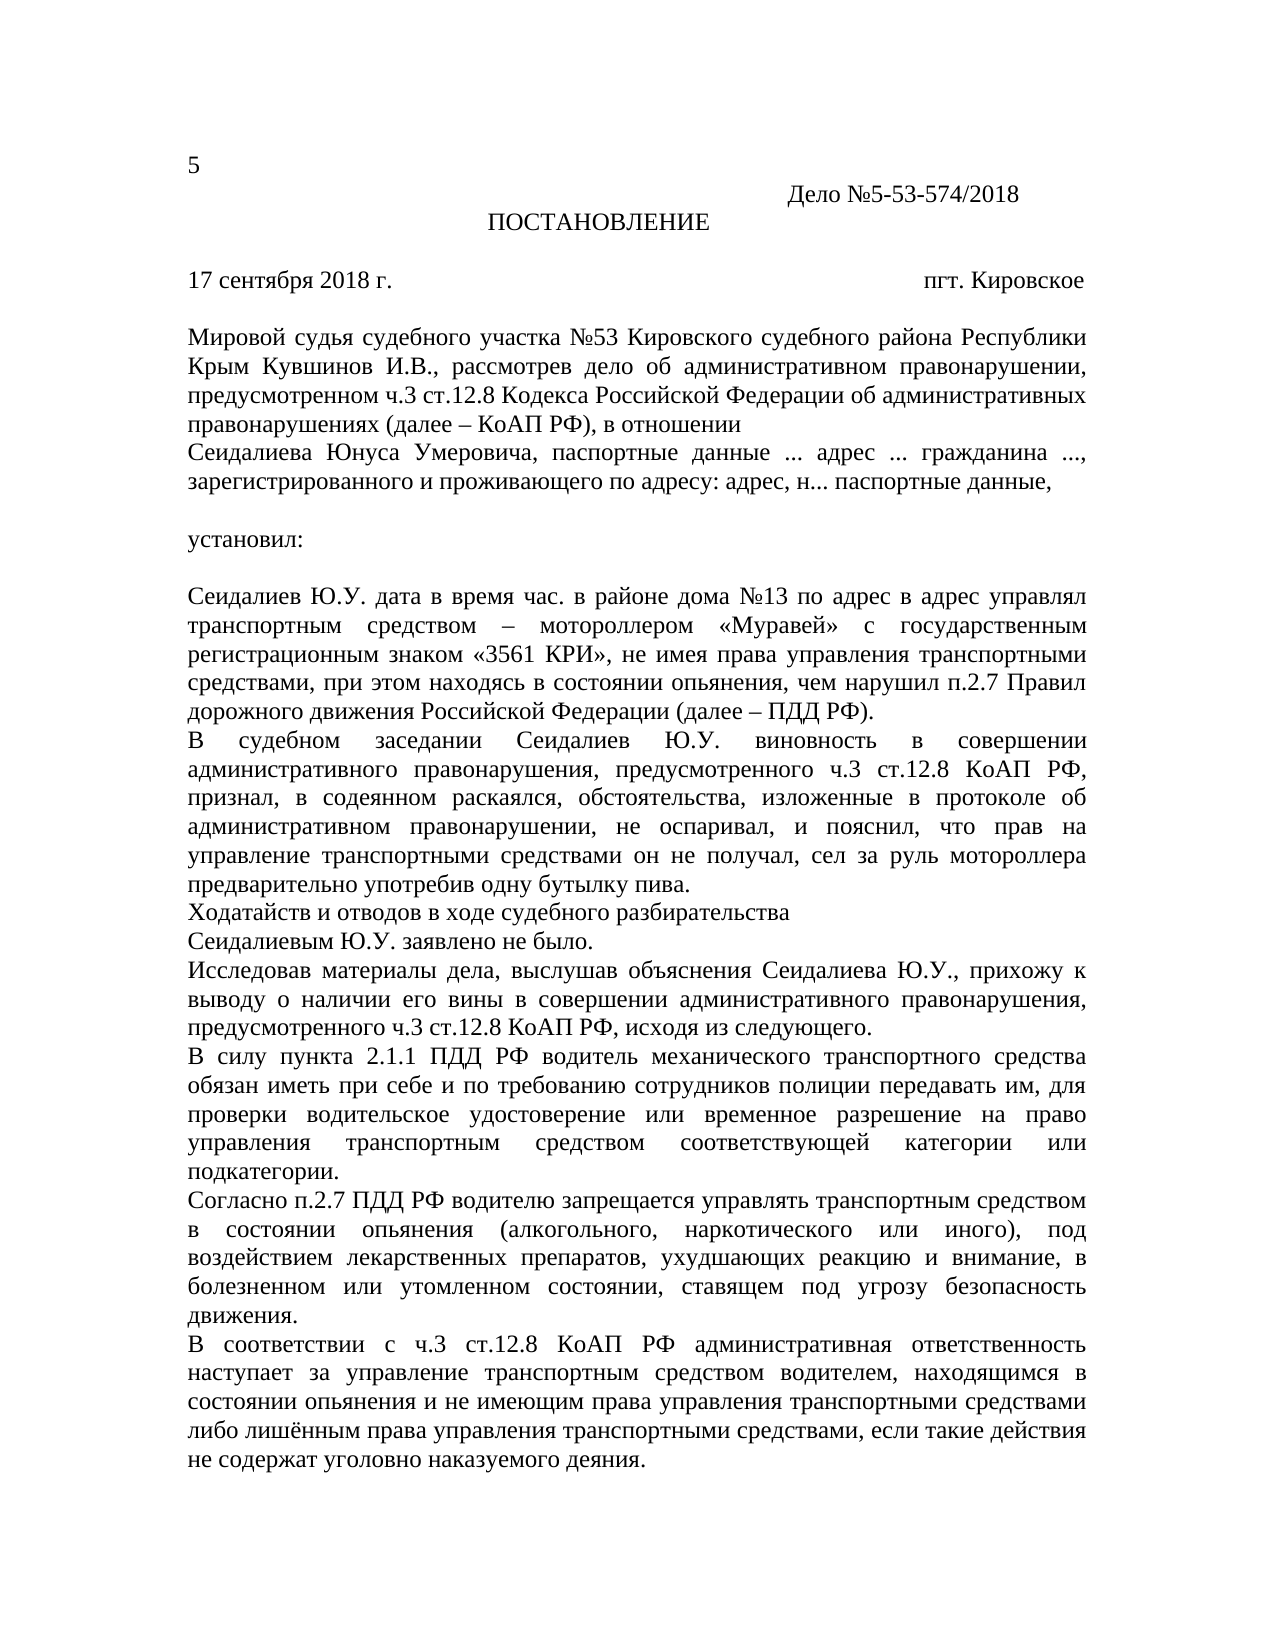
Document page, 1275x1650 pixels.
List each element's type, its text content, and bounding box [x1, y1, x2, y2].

text 17 сентября 2018 г. пгт. Кировское [187, 265, 1087, 294]
text Сеидалиевым Ю.У. заявлено не было. [187, 926, 1087, 955]
text 5 [187, 150, 1087, 179]
text ПОСТАНОВЛЕНИЕ [412, 207, 1087, 236]
text В силу пункта 2.1.1 ПДД РФ водитель механического транспортного средства обязан иметь при себе и по требованию сотрудников полиции передавать им, для проверки водительское удостоверение или временное разрешение на право управления транспортным средством соответствующей категории или подкатегории. [187, 1041, 1087, 1185]
text Согласно п.2.7 ПДД РФ водителю запрещается управлять транспортным средством в состоянии опьянения (алкогольного, наркотического или иного), под воздействием лекарственных препаратов, ухудшающих реакцию и внимание, в болезненном или утомленном состоянии, ставящем под угрозу безопасность движения. [187, 1185, 1087, 1329]
text Мировой судья судебного участка №53 Кировского судебного района Республики Крым Кувшинов И.В., рассмотрев дело об административном правонарушении, предусмотренном ч.3 ст.12.8 Кодекса Российской Федерации об административных правонарушениях (далее – КоАП РФ), в отношении [187, 322, 1087, 437]
text В судебном заседании Сеидалиев Ю.У. виновность в совершении административного правонарушения, предусмотренного ч.3 ст.12.8 КоАП РФ, признал, в содеянном раскаялся, обстоятельства, изложенные в протоколе об административном правонарушении, не оспаривал, и пояснил, что прав на управление транспортными средствами он не получал, сел за руль мотороллера предварительно употребив одну бутылку пива. [187, 725, 1087, 897]
text Ходатайств и отводов в ходе судебного разбирательства [187, 897, 1087, 926]
text Дело №5-53-574/2018 [712, 179, 1087, 207]
text Сеидалиев Ю.У. дата в время час. в районе дома №13 по адрес в адрес управлял транспортным средством – мотороллером «Муравей» с государственным регистрационным знаком «3561 КРИ», не имея права управления транспортными средствами, при этом находясь в состоянии опьянения, чем нарушил п.2.7 Правил дорожного движения Российской Федерации (далее – ПДД РФ). [187, 581, 1087, 725]
text установил: [187, 524, 1087, 552]
text Исследовав материалы дела, выслушав объяснения Сеидалиева Ю.У., прихожу к выводу о наличии его вины в совершении административного правонарушения, предусмотренного ч.3 ст.12.8 КоАП РФ, исходя из следующего. [187, 955, 1087, 1041]
text В соответствии с ч.3 ст.12.8 КоАП РФ административная ответственность наступает за управление транспортным средством водителем, находящимся в состоянии опьянения и не имеющим права управления транспортными средствами либо лишённым права управления транспортными средствами, если такие действия не содержат уголовно наказуемого деяния. [187, 1329, 1087, 1472]
text Сеидалиева Юнуса Умеровича, паспортные данные ... адрес ... гражданина ..., зарегистрированного и проживающего по адресу: адрес, н... паспортные данные, [187, 437, 1087, 495]
